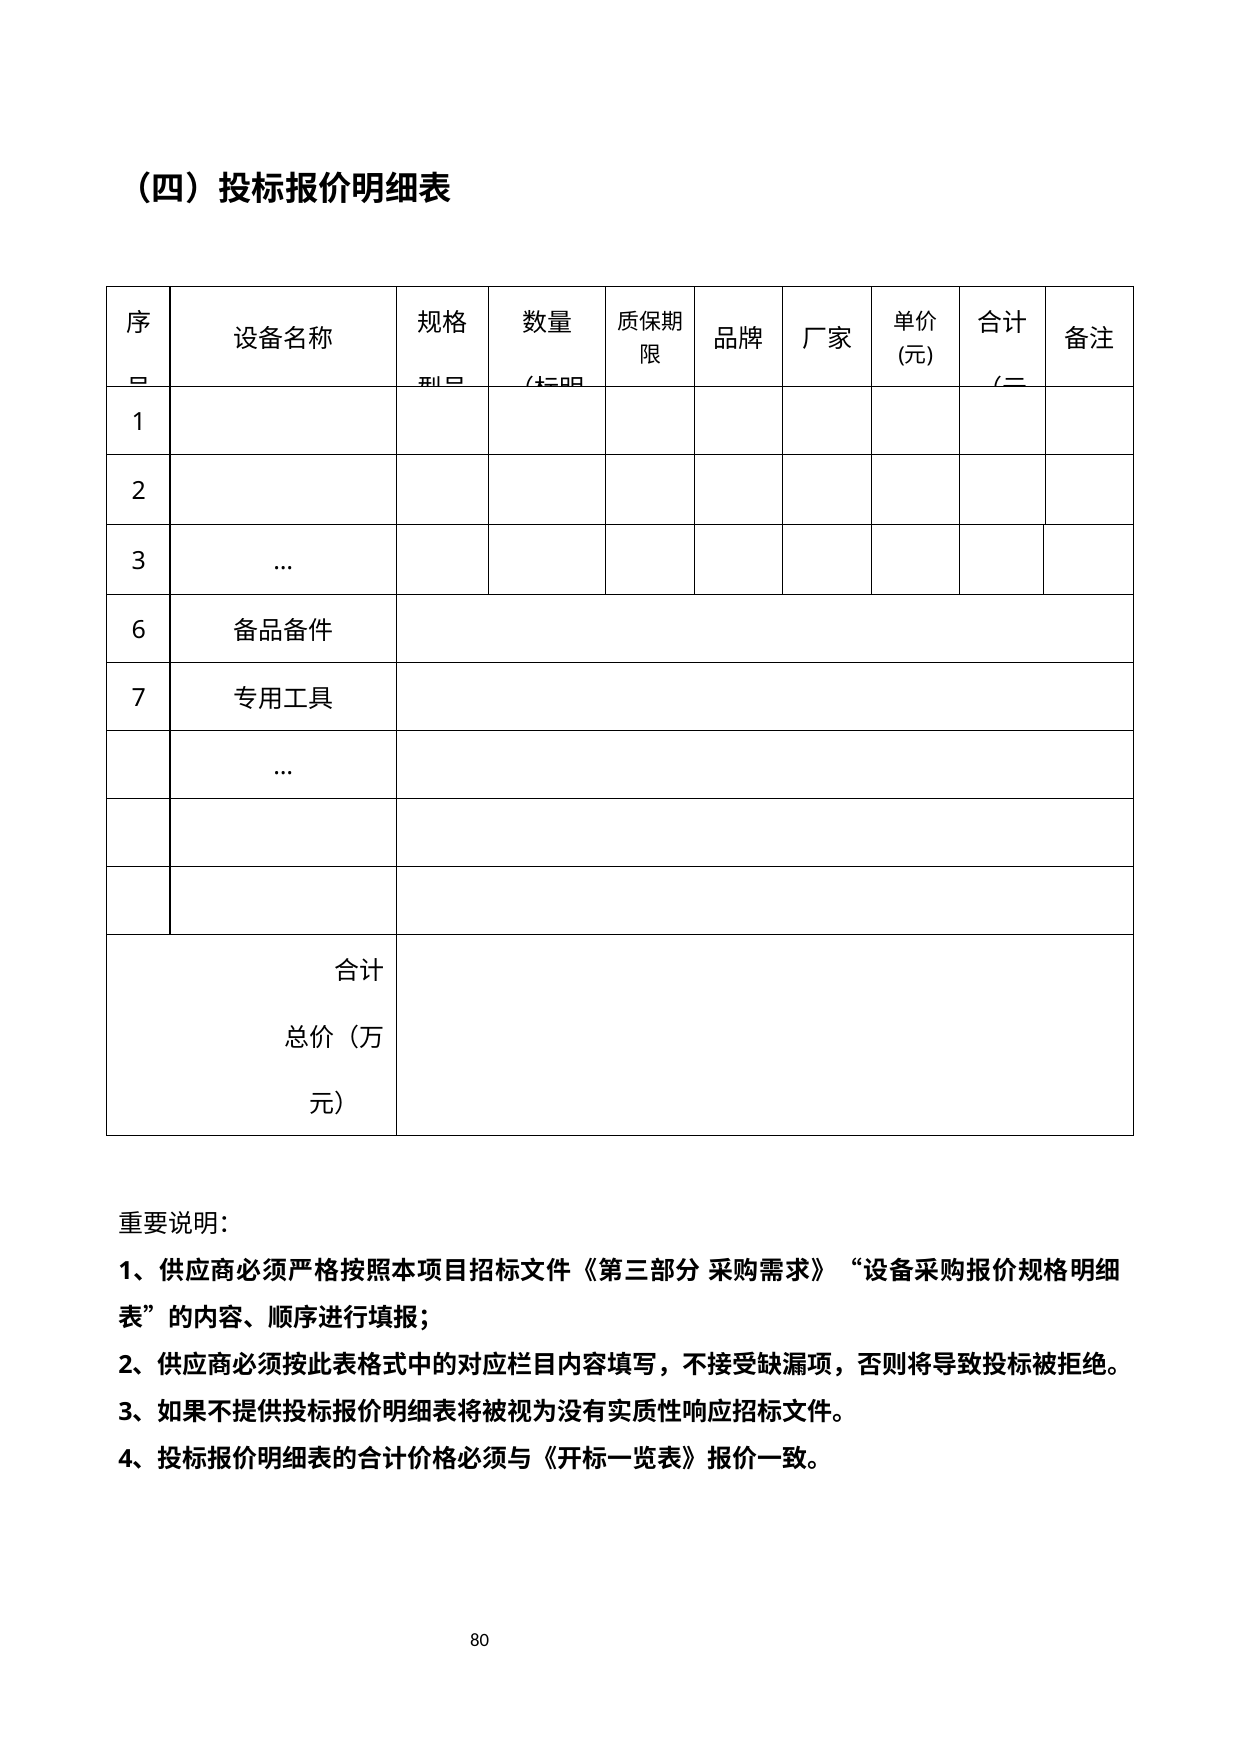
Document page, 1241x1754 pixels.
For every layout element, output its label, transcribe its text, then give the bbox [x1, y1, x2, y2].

table_cell 2 [107, 455, 169, 524]
table_cell [872, 455, 959, 524]
table_cell 1 [107, 387, 169, 454]
table_cell [960, 455, 1045, 524]
table_cell [171, 455, 396, 524]
table_cell [1044, 525, 1133, 594]
table_cell 合计总价（万元） [107, 935, 396, 1135]
table_cell [397, 455, 488, 524]
table_cell [1046, 455, 1133, 524]
table_header 序号 [107, 287, 169, 386]
table_cell [783, 455, 871, 524]
table_header 合计（元） [960, 287, 1045, 386]
table_header 设备名称 [171, 287, 396, 386]
table_header 厂家 [783, 287, 871, 386]
table_cell 3 [107, 525, 169, 594]
table_cell [960, 387, 1045, 454]
text 4、投标报价明细表的合计价格必须与《开标一览表》报价一致。 [118, 1439, 1122, 1475]
table_header 品牌 [695, 287, 782, 386]
table_cell [783, 387, 871, 454]
table_cell [397, 867, 1133, 934]
table_cell [171, 799, 396, 866]
table_cell [489, 387, 605, 454]
table_header 单价(元) [872, 287, 959, 386]
text 2、供应商必须按此表格式中的对应栏目内容填写，不接受缺漏项，否则将导致投标被拒绝。 [118, 1344, 1122, 1381]
table_cell 专用工具 [171, 663, 396, 730]
text （四）投标报价明细表 [118, 152, 1122, 219]
table_header 备注 [1046, 287, 1133, 386]
table_cell 7 [107, 663, 169, 730]
table_cell … [171, 525, 396, 594]
table_cell [606, 387, 694, 454]
table_cell [695, 525, 782, 594]
table_cell [107, 867, 169, 934]
table_cell [171, 867, 396, 934]
table_cell [397, 525, 488, 594]
table_cell [107, 799, 169, 866]
table_cell [960, 525, 1043, 594]
text 重要说明： [118, 1203, 1122, 1239]
table_cell [1046, 387, 1133, 454]
table_cell [397, 595, 1133, 662]
table_cell [783, 525, 871, 594]
table_cell [107, 731, 169, 798]
table_cell [489, 455, 605, 524]
table_cell [397, 799, 1133, 866]
table_cell [397, 663, 1133, 730]
table_cell [171, 387, 396, 454]
table_cell [872, 387, 959, 454]
table_cell [872, 525, 959, 594]
table_cell 6 [107, 595, 169, 662]
table_cell 备品备件 [171, 595, 396, 662]
table_header 规格型号 [397, 287, 488, 386]
table_cell [397, 731, 1133, 798]
table_cell [695, 387, 782, 454]
table_cell [606, 455, 694, 524]
text 3、如果不提供投标报价明细表将被视为没有实质性响应招标文件。 [118, 1392, 1122, 1428]
table_header 数量（标明单位） [489, 287, 605, 386]
text 1、供应商必须严格按照本项目招标文件《第三部分 采购需求》“设备采购报价规格明细表”的内容、顺序进行填报； [118, 1250, 1122, 1334]
table_cell [397, 935, 1133, 1135]
table_cell [606, 525, 694, 594]
table_cell [489, 525, 605, 594]
table_header 质保期限 [606, 287, 694, 386]
table_cell [397, 387, 488, 454]
table_cell [695, 455, 782, 524]
table_cell … [171, 731, 396, 798]
